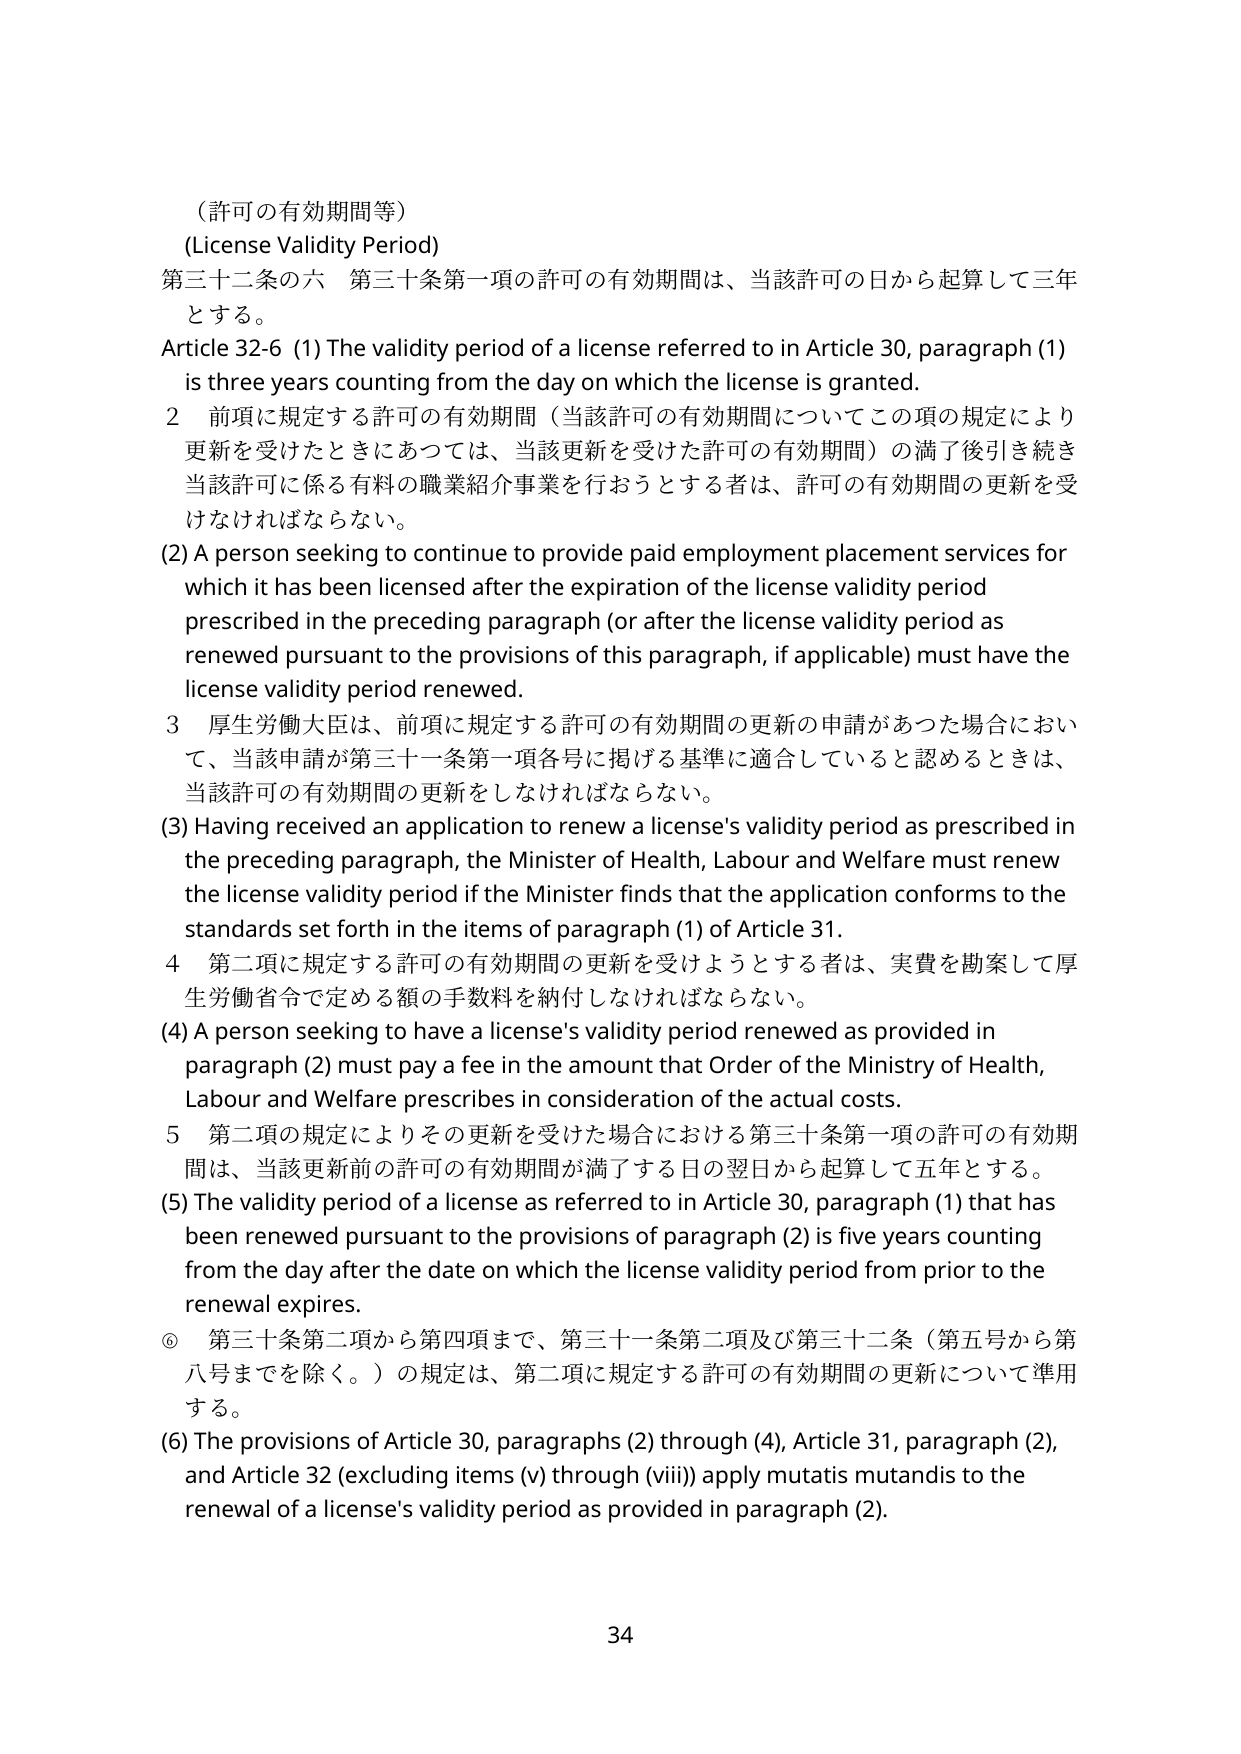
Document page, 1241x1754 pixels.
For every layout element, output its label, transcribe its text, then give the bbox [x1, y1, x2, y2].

text （許可の有効期間等） [184, 194, 1079, 228]
text ２ 前項に規定する許可の有効期間（当該許可の有効期間についてこの項の規定により更新を受けたときにあつては、当該更新を受けた許可の有効期間）の満了後引き続き当該許可に係る有料の職業紹介事業を行おうとする者は、許可の有効期間の更新を受けなければならない。 [161, 399, 1079, 535]
text (5) The validity period of a license as referred to in Article 30, paragraph (1) that has been renewed pursuant to the provisions of paragraph (2) is five years counting from the day after the date on which the license validity period from prior to the renewal expires. [161, 1184, 1079, 1321]
text ５ 第二項の規定によりその更新を受けた場合における第三十条第一項の許可の有効期間は、当該更新前の許可の有効期間が満了する日の翌日から起算して五年とする。 [161, 1116, 1079, 1184]
text (3) Having received an application to renew a license's validity period as prescribed in the preceding paragraph, the Minister of Health, Labour and Welfare must renew the license validity period if the Minister finds that the application conforms to the standards set forth in the items of paragraph (1) of Article 31. [161, 809, 1079, 945]
text (6) The provisions of Article 30, paragraphs (2) through (4), Article 31, paragraph (2), and Article 32 (excluding items (v) through (viii)) apply mutatis mutandis to the renewal of a license's validity period as provided in paragraph (2). [161, 1424, 1079, 1526]
text (2) A person seeking to continue to provide paid employment placement services for which it has been licensed after the expiration of the license validity period prescribed in the preceding paragraph (or after the license validity period as renewed pursuant to the provisions of this paragraph, if applicable) must have the license validity period renewed. [161, 535, 1079, 706]
text ４ 第二項に規定する許可の有効期間の更新を受けようとする者は、実費を勘案して厚生労働省令で定める額の手数料を納付しなければならない。 [161, 945, 1079, 1014]
text 第三十二条の六 第三十条第一項の許可の有効期間は、当該許可の日から起算して三年とする。 [161, 262, 1079, 330]
text ⑥ 第三十条第二項から第四項まで、第三十一条第二項及び第三十二条（第五号から第八号までを除く。）の規定は、第二項に規定する許可の有効期間の更新について準用する。 [161, 1321, 1079, 1424]
text (4) A person seeking to have a license's validity period renewed as provided in paragraph (2) must pay a fee in the amount that Order of the Ministry of Health, Labour and Welfare prescribes in consideration of the actual costs. [161, 1014, 1079, 1116]
text (License Validity Period) [184, 228, 1079, 262]
text Article 32-6 (1) The validity period of a license referred to in Article 30, paragraph (1) is three years counting from the day on which the license is granted. [161, 330, 1079, 399]
text ３ 厚生労働大臣は、前項に規定する許可の有効期間の更新の申請があつた場合において、当該申請が第三十一条第一項各号に掲げる基準に適合していると認めるときは、当該許可の有効期間の更新をしなければならない。 [161, 706, 1079, 809]
